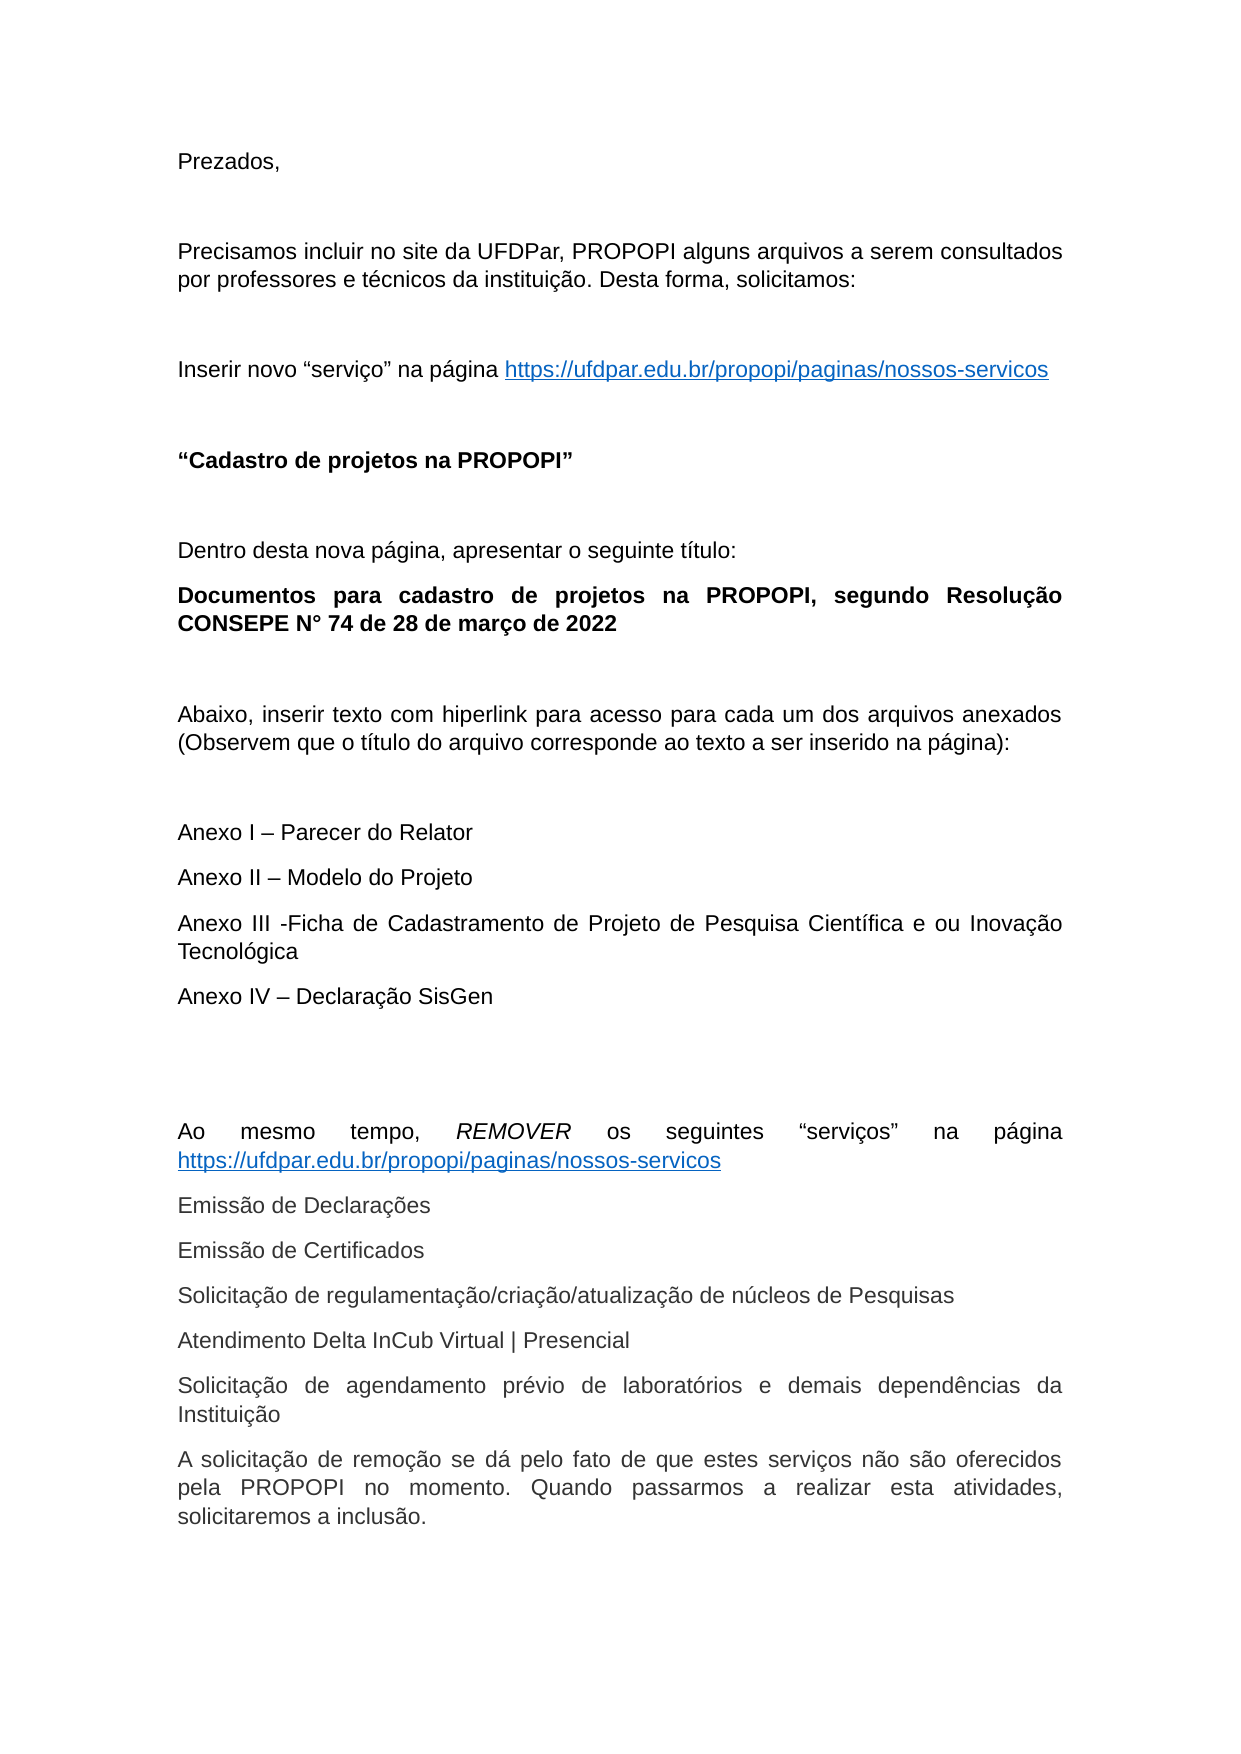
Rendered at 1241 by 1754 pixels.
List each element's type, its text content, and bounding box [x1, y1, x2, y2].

text Inserir novo “serviço” na página https://ufdpar.edu.br/propopi/paginas/nossos-servicos [177, 356, 1063, 383]
text Anexo II – Modelo do Projeto [177, 864, 1063, 891]
text Emissão de Certificados [177, 1237, 1063, 1263]
text Solicitação de regulamentação/criação/atualização de núcleos de Pesquisas [177, 1282, 1063, 1308]
text Atendimento Delta InCub Virtual | Presencial [177, 1327, 1063, 1353]
text Anexo I – Parecer do Relator [177, 819, 1063, 846]
text “Cadastro de projetos na PROPOPI” [177, 447, 1063, 473]
text Precisamos incluir no site da UFDPar, PROPOPI alguns arquivos a serem consultados por professores e técnicos da instituição. Desta forma, solicitamos: [177, 238, 1063, 293]
text A solicitação de remoção se dá pelo fato de que estes serviços não são oferecidos pela PROPOPI no momento. Quando passarmos a realizar esta atividades, solicitaremos a inclusão. [177, 1446, 1063, 1529]
text Documentos para cadastro de projetos na PROPOPI, segundo Resolução CONSEPE N° 74 de 28 de março de 2022 [177, 582, 1063, 637]
text Prezados, [177, 148, 1063, 174]
text Dentro desta nova página, apresentar o seguinte título: [177, 537, 1063, 563]
text Abaixo, inserir texto com hiperlink para acesso para cada um dos arquivos anexados (Observem que o título do arquivo corresponde ao texto a ser inserido na página): [177, 701, 1063, 755]
text Anexo III -Ficha de Cadastramento de Projeto de Pesquisa Científica e ou Inovação Tecnológica [177, 909, 1063, 964]
text Ao mesmo tempo, REMOVER os seguintes “serviços” na página https://ufdpar.edu.br/propopi/paginas/nossos-servicos [177, 1118, 1063, 1173]
text Solicitação de agendamento prévio de laboratórios e demais dependências da Instituição [177, 1372, 1063, 1427]
text Anexo IV – Declaração SisGen [177, 983, 1063, 1009]
text Emissão de Declarações [177, 1192, 1063, 1218]
